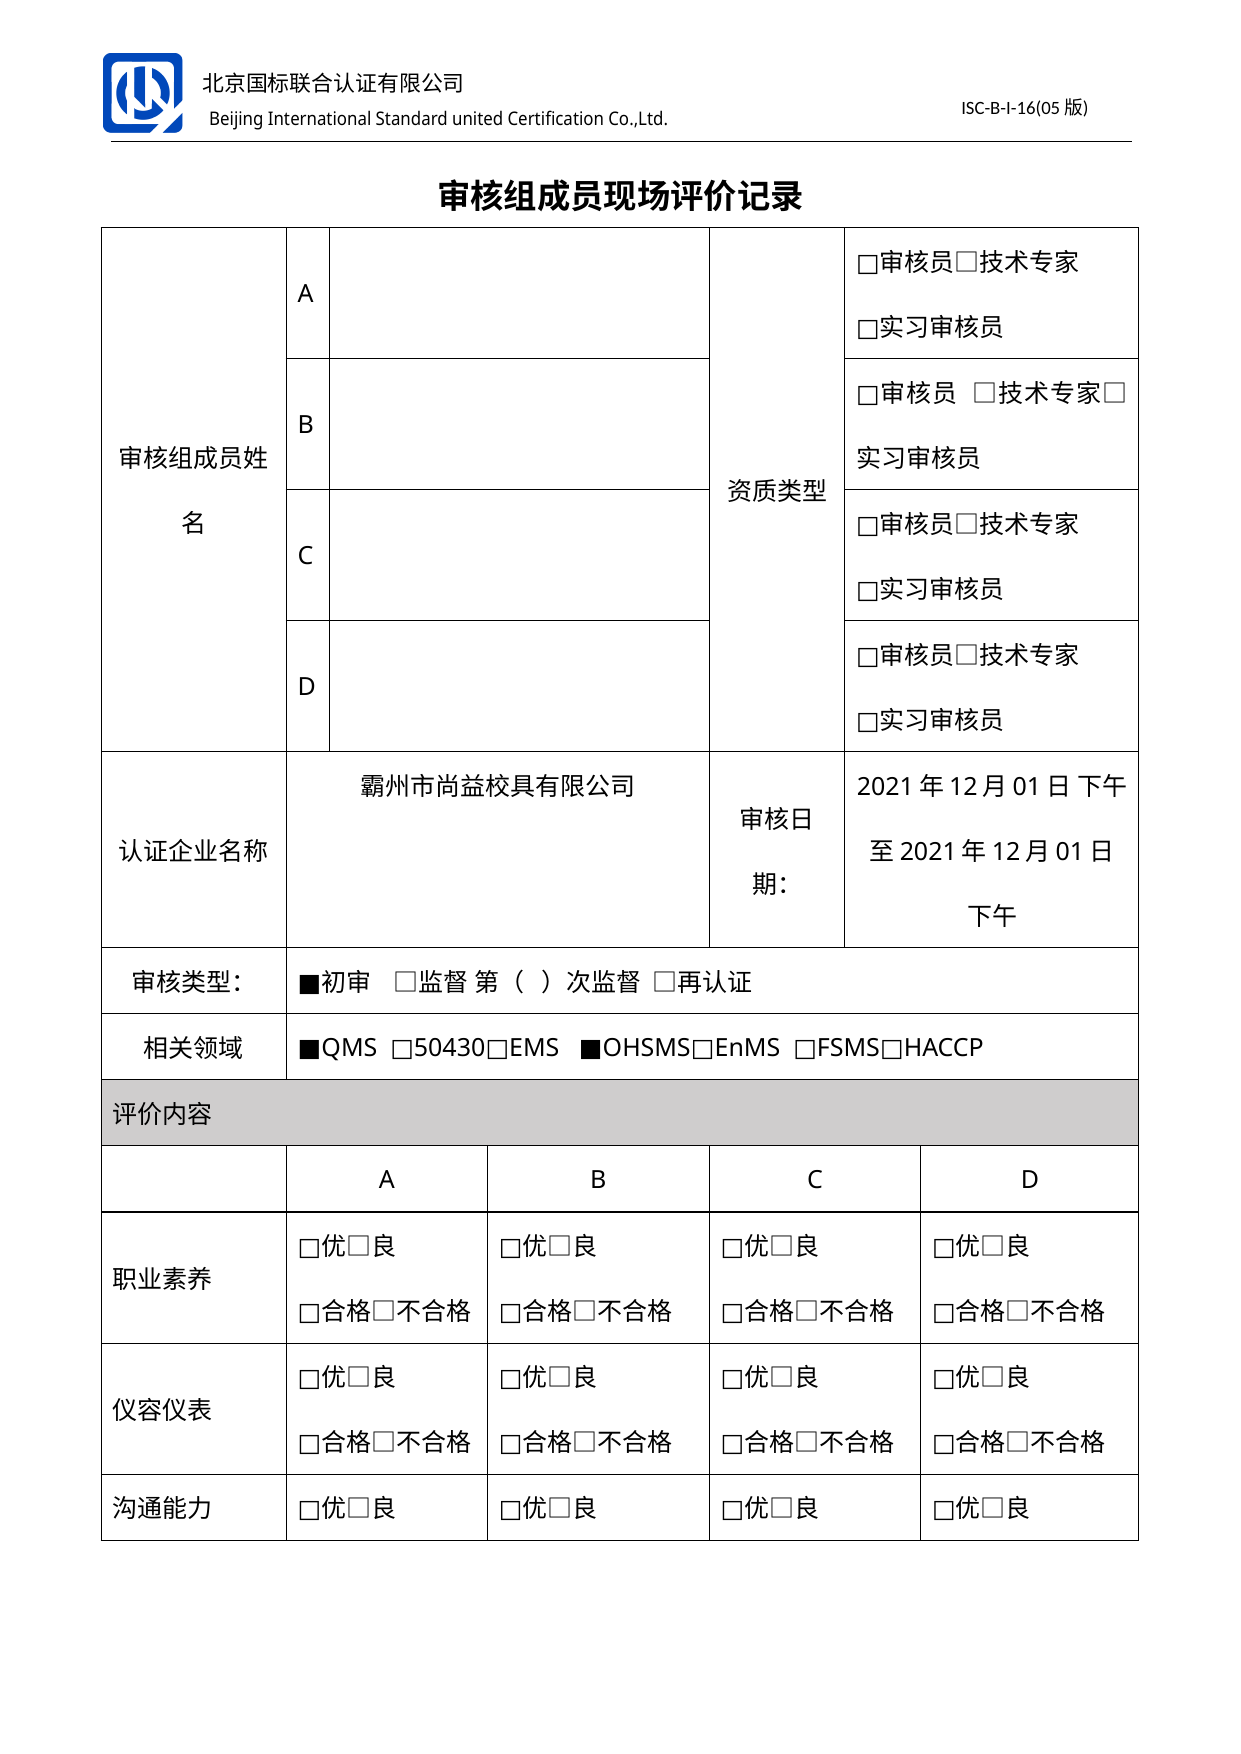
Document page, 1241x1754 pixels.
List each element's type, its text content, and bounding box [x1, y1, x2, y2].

table_header 资质类型 [710, 228, 844, 751]
table_cell □优□良 □合格□不合格 [488, 1344, 709, 1473]
table_cell [330, 490, 709, 620]
table_cell 认证企业名称 [102, 752, 286, 947]
table_cell ■QMS □50430□EMS ■OHSMS□EnMS □FSMS□HACCP [287, 1014, 1138, 1079]
table_header [330, 228, 709, 358]
table_cell □优□良 □合格□不合格 [488, 1475, 709, 1539]
table_cell 2021年12月01日 下午至2021年12月01日 下午 [845, 752, 1138, 947]
table_cell 评价内容 [102, 1080, 1138, 1145]
table_header 审核组成员姓名 [102, 228, 286, 751]
table_cell 沟通能力 [102, 1475, 286, 1539]
table_cell □优□良 □合格□不合格 [710, 1475, 920, 1539]
table_cell D [921, 1146, 1138, 1211]
table_cell □审核员□技术专家 □实习审核员 [845, 490, 1138, 620]
table_cell □优□良 □合格□不合格 [287, 1213, 487, 1342]
table_cell □优□良 □合格□不合格 [921, 1213, 1138, 1342]
table_cell A [287, 1146, 487, 1211]
text 审核组成员现场评价记录 [112, 162, 1128, 227]
table_cell □审核员 □技术专家□实习审核员 [845, 359, 1138, 489]
table_cell □优□良 □合格□不合格 [710, 1344, 920, 1473]
table_cell □优□良 □合格□不合格 [488, 1213, 709, 1342]
table_cell □优□良 □合格□不合格 [710, 1213, 920, 1342]
table_cell [102, 1146, 286, 1211]
table_cell □优□良 □合格□不合格 [287, 1475, 487, 1539]
table_cell □优□良 □合格□不合格 [287, 1344, 487, 1473]
table_cell [330, 359, 709, 489]
table_header □审核员□技术专家 □实习审核员 [845, 228, 1138, 358]
table_cell □优□良 □合格□不合格 [921, 1344, 1138, 1473]
table_cell C [287, 490, 329, 620]
table_cell B [488, 1146, 709, 1211]
table_cell C [710, 1146, 920, 1211]
picture [103, 53, 183, 133]
table_header A [287, 228, 329, 358]
table_cell □审核员□技术专家 □实习审核员 [845, 621, 1138, 751]
table_cell D [287, 621, 329, 751]
table_cell 审核类型： [102, 948, 286, 1013]
table_cell ■初审 □监督 第（ ）次监督 □再认证 [287, 948, 1138, 1013]
table_cell 霸州市尚益校具有限公司 [287, 752, 709, 947]
table_cell □优□良 □合格□不合格 [921, 1475, 1138, 1539]
table_cell 审核日期： [710, 752, 844, 947]
table_cell [330, 621, 709, 751]
table_cell 职业素养 [102, 1213, 286, 1342]
table_cell 相关领域 [102, 1014, 286, 1079]
table_cell 仪容仪表 [102, 1344, 286, 1473]
table_cell B [287, 359, 329, 489]
